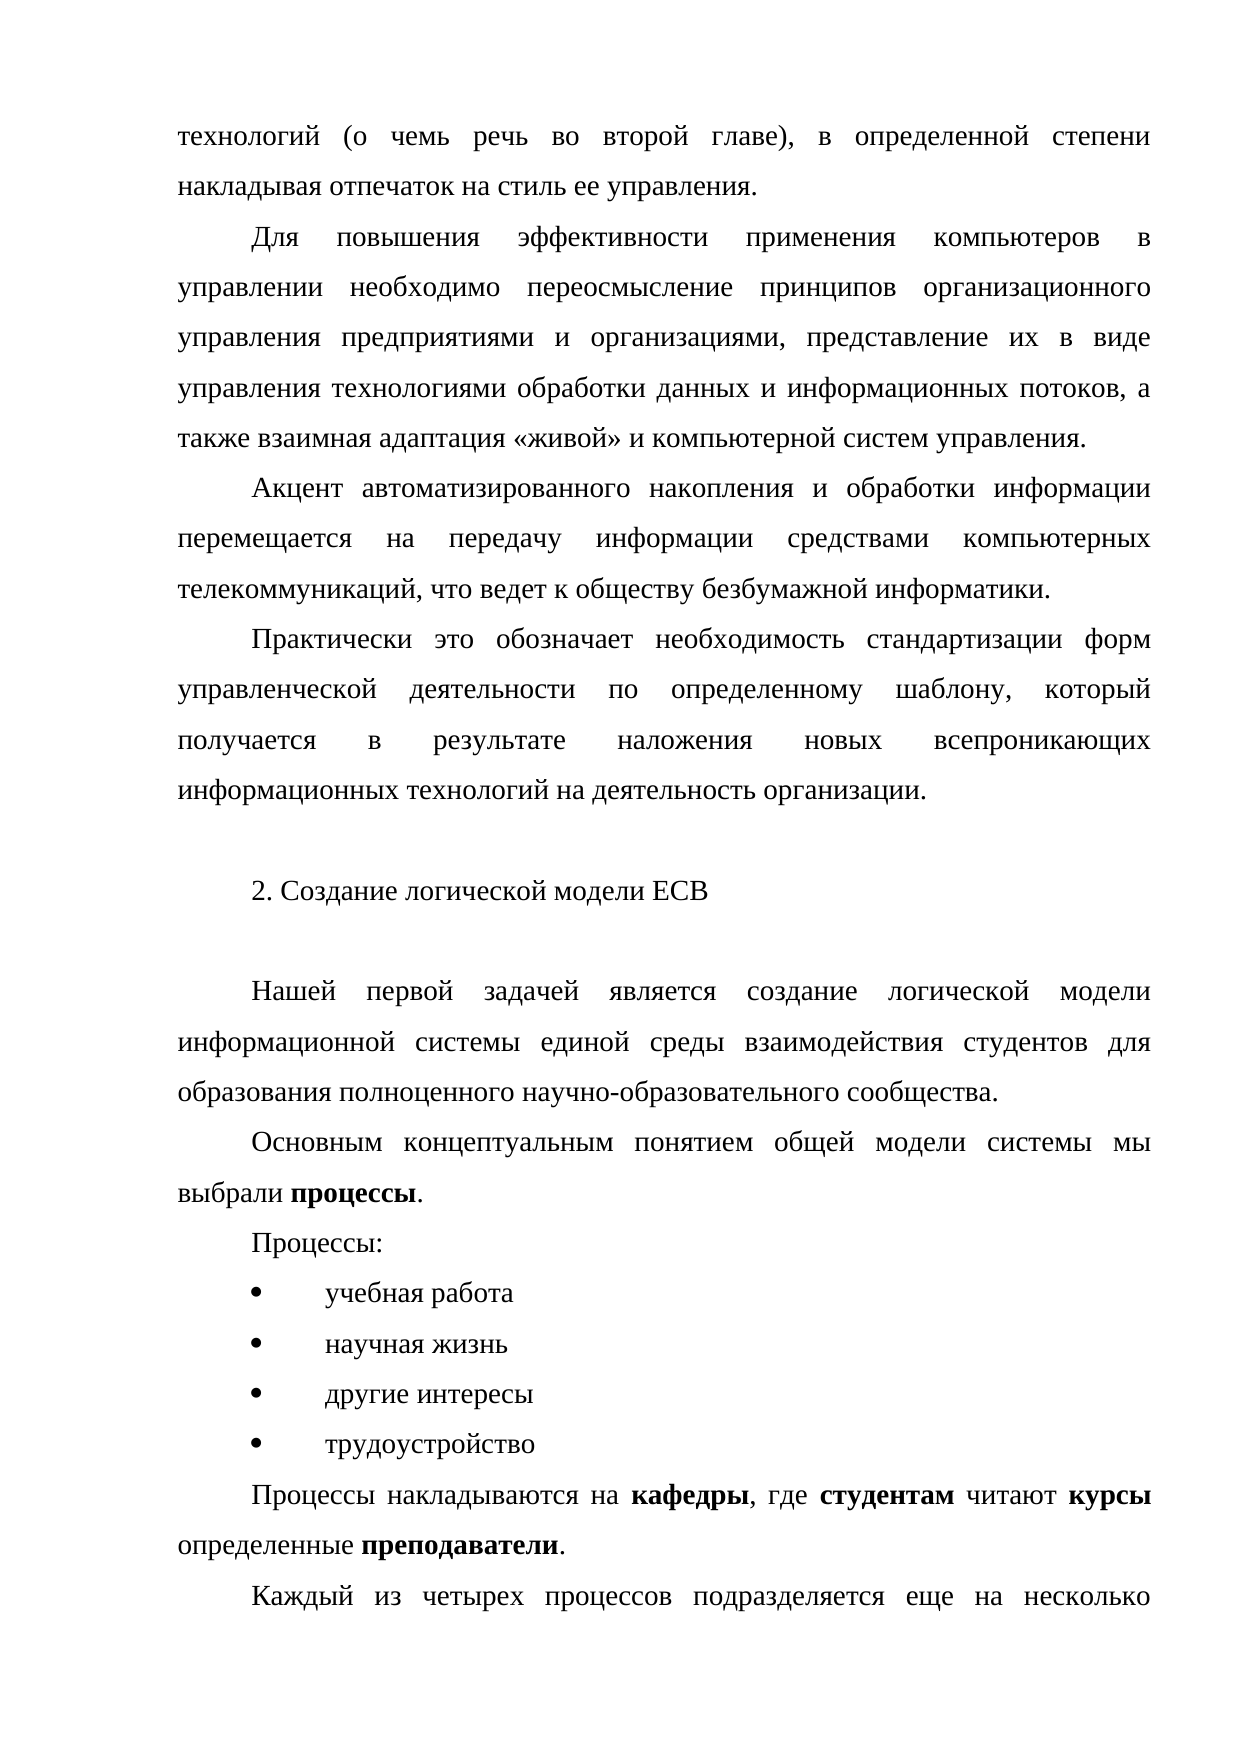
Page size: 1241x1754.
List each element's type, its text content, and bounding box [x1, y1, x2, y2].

list учебная работа [177, 1275, 1152, 1309]
text Нашей первой задачей является создание логической модели информационной системы единой среды взаимодействия студентов для образования полноценного научно-образовательного сообщества. [177, 973, 1152, 1108]
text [177, 118, 1152, 202]
text Основным концептуальным понятием общей модели системы мы выбрали процессы. [177, 1124, 1152, 1208]
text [177, 1578, 1152, 1611]
text Акцент автоматизированного накопления и обработки информации перемещается на передачу информации средствами компьютерных телекоммуникаций, что ведет к обществу безбумажной информатики. [177, 470, 1152, 604]
text Для повышения эффективности применения компьютеров в управлении необходимо переосмысление принципов организационного управления предприятиями и организациями, представление их в виде управления технологиями обработки данных и информационных потоков, а также взаимная адаптация «живой» и компьютерной систем управления. [177, 219, 1152, 453]
text Процессы: [177, 1225, 1152, 1258]
list другие интересы [177, 1376, 1152, 1410]
list научная жизнь [177, 1326, 1152, 1359]
list трудоустройство [177, 1427, 1152, 1460]
text Процессы накладываются на кафедры, где студентам читают курсы определенные преподаватели. [177, 1477, 1152, 1561]
text Практически это обозначает необходимость стандартизации форм управленческой деятельности по определенному шаблону, который получается в результате наложения новых всепроникающих информационных технологий на деятельность организации. [177, 621, 1152, 806]
text 2. Создание логической модели ЕСВ [177, 873, 1152, 906]
